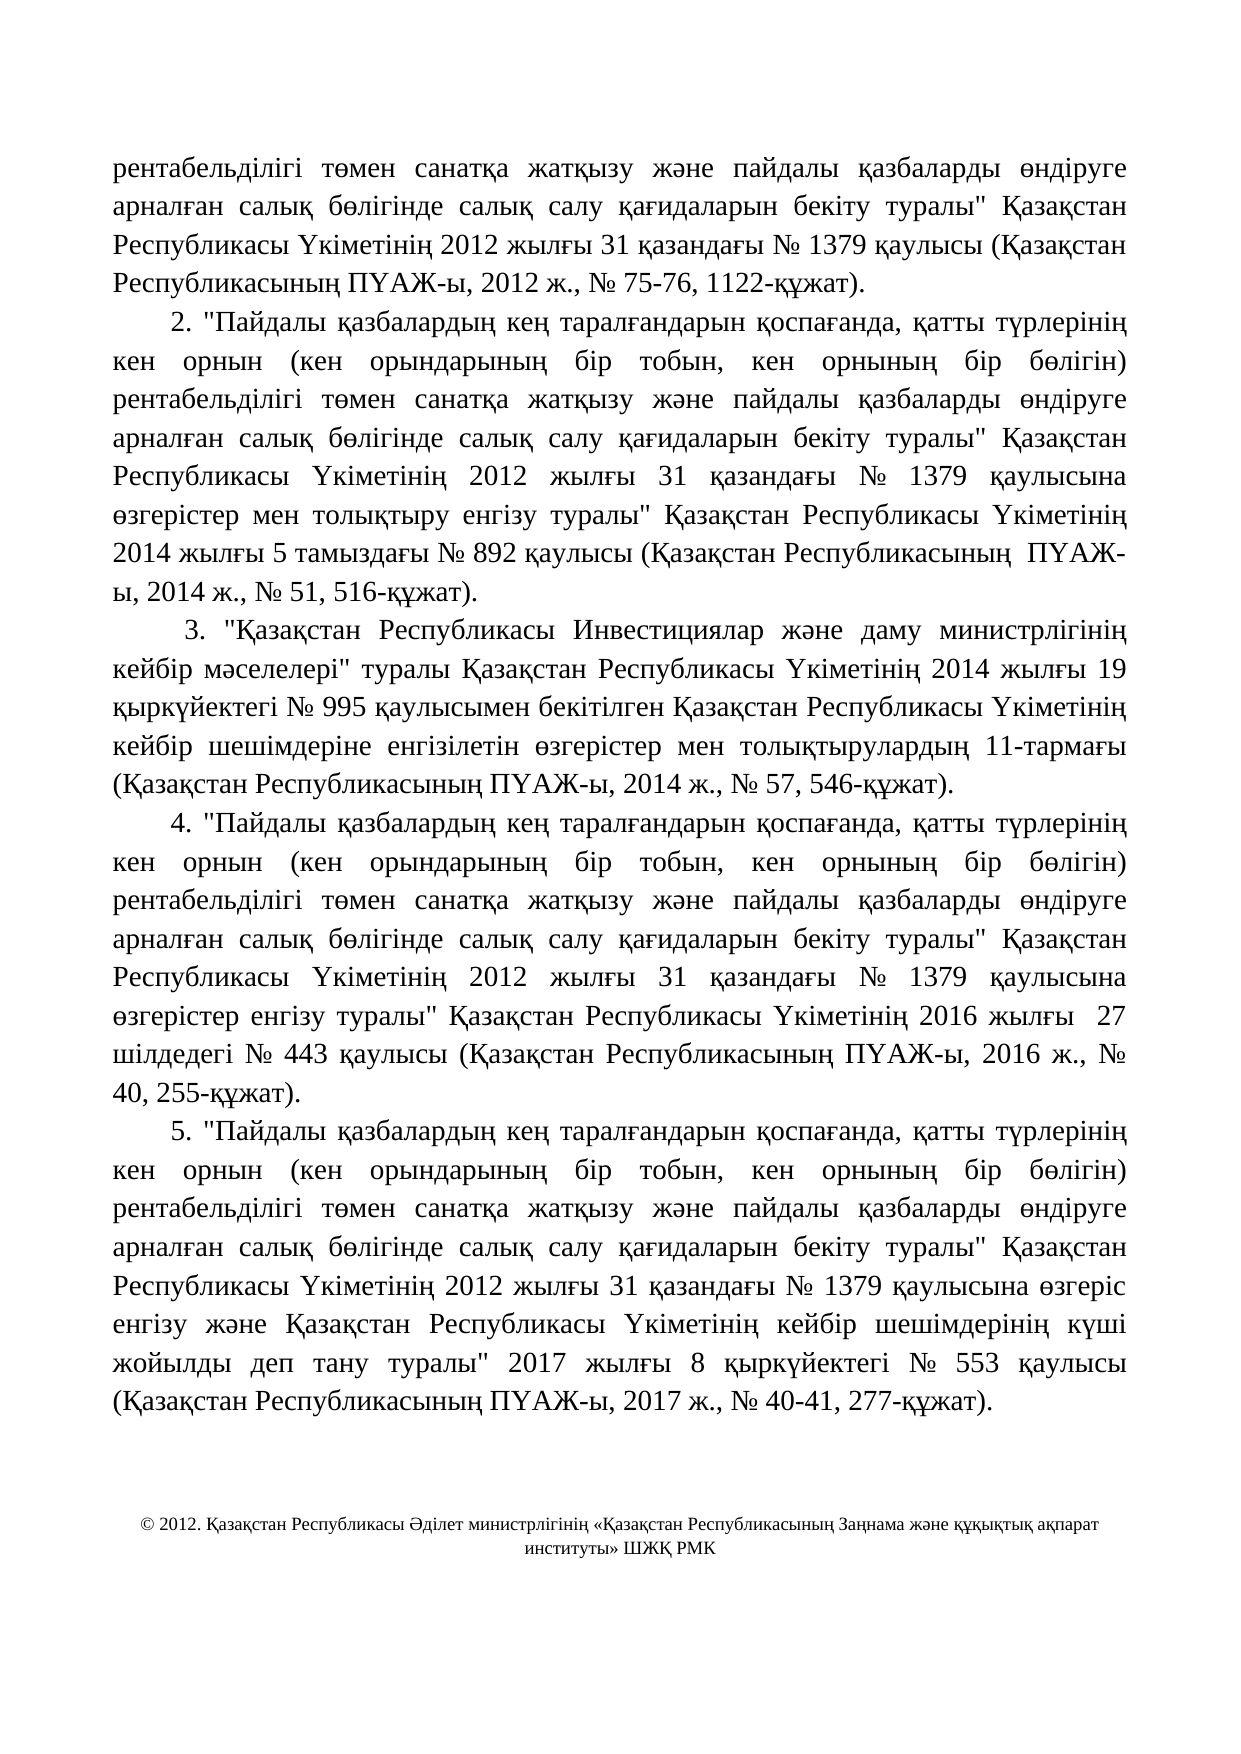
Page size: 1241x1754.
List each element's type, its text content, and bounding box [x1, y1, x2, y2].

text 3. "Қазақстан Республикасы Инвестициялар және даму министрлігінің кейбір мәселелері" туралы Қазақстан Республикасы Үкіметінің 2014 жылғы 19 қыркүйектегі № 995 қаулысымен бекітілген Қазақстан Республикасы Үкіметінің кейбір шешімдеріне енгізілетін өзгерістер мен толықтырулардың 11-тармағы (Қазақстан Республикасының ПҮАЖ-ы, 2014 ж., № 57, 546-құжат). [112, 612, 1128, 800]
text 4. "Пайдалы қазбалардың кең таралғандарын қоспағанда, қатты түрлерiнiң кен орнын (кен орындарының бір тобын, кен орнының бiр бөлiгiн) рентабельділігі төмен санатқа жатқызу және пайдалы қазбаларды өндiруге арналған салық бөлігінде салық салу қағидаларын бекіту туралы" Қазақстан Республикасы Үкіметінің 2012 жылғы 31 қазандағы № 1379 қаулысына өзгерістер енгізу туралы" Қазақстан Республикасы Үкіметінің 2016 жылғы 27 шілдедегі № 443 қаулысы (Қазақстан Республикасының ПҮАЖ-ы, 2016 ж., № 40, 255-құжат). [112, 805, 1128, 1108]
text © 2012. Қазақстан Республикасы Әділет министрлігінің «Қазақстан Республикасының Заңнама және құқықтық ақпарат институты» ШЖҚ РМК [112, 1512, 1128, 1559]
text 2. "Пайдалы қазбалардың кең таралғандарын қоспағанда, қатты түрлерiнiң кен орнын (кен орындарының бiр тобын, кен орнының бiр бөлiгiн) рентабельділігі төмен санатқа жатқызу және пайдалы қазбаларды өндiруге арналған салық бөлігінде салық салу қағидаларын бекiту туралы" Қазақстан Республикасы Үкіметінің 2012 жылғы 31 қазандағы № 1379 қаулысына өзгерістер мен толықтыру енгізу туралы" Қазақстан Республикасы Үкіметінің 2014 жылғы 5 тамыздағы № 892 қаулысы (Қазақстан Республикасының ПҮАЖ-ы, 2014 ж., № 51, 516-құжат). [112, 304, 1128, 607]
text 5. "Пайдалы қазбалардың кең таралғандарын қоспағанда, қатты түрлерінің кен орнын (кен орындарының бір тобын, кен орнының бір бөлігін) рентабельділігі төмен санатқа жатқызу және пайдалы қазбаларды өндіруге арналған салық бөлігінде салық салу қағидаларын бекіту туралы" Қазақстан Республикасы Үкіметінің 2012 жылғы 31 қазандағы № 1379 қаулысына өзгеріс енгізу және Қазақстан Республикасы Үкіметінің кейбір шешімдерінің күші жойылды деп тану туралы" 2017 жылғы 8 қыркүйектегі № 553 қаулысы (Қазақстан Республикасының ПҮАЖ-ы, 2017 ж., № 40-41, 277-құжат). [112, 1113, 1128, 1417]
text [112, 150, 1128, 299]
